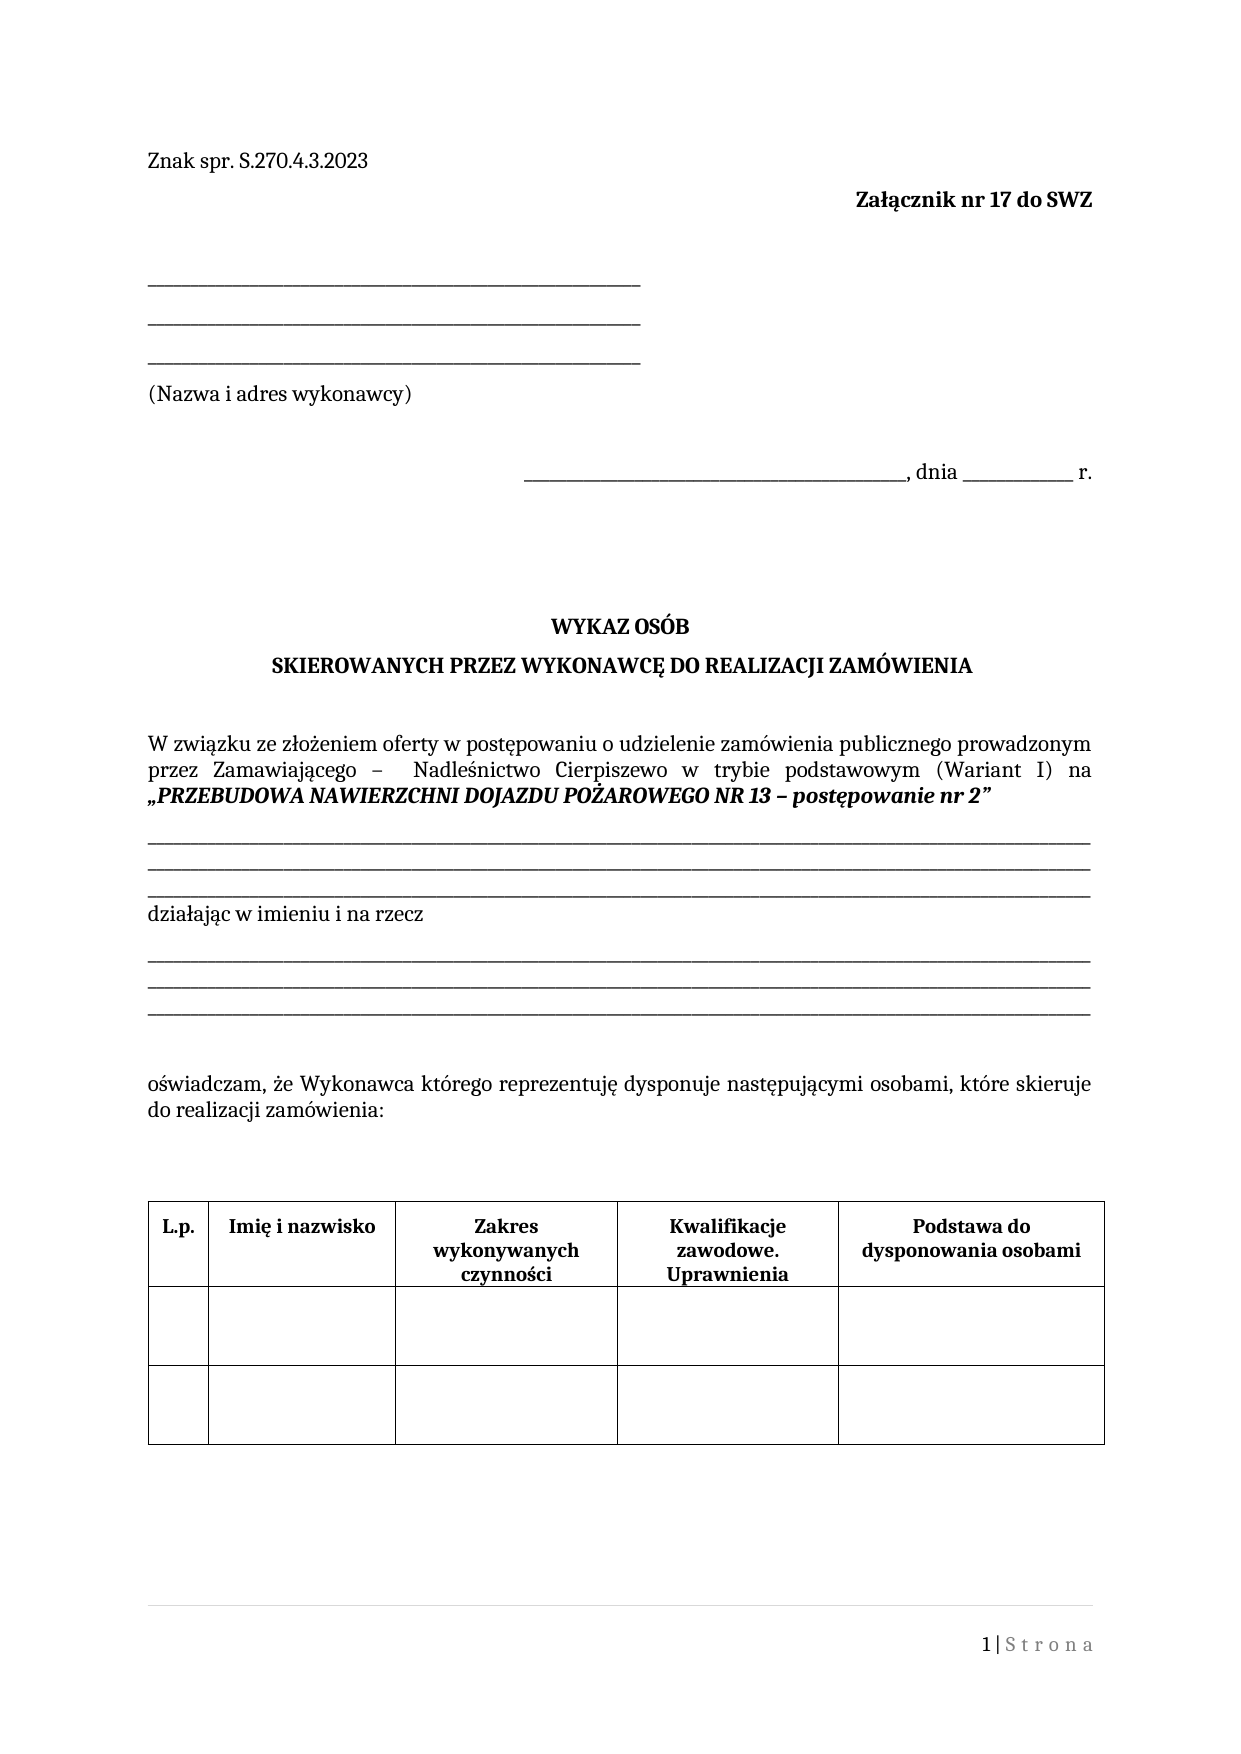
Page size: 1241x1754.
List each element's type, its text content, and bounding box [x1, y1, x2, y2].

table_header Podstawa do dysponowania osobami [839, 1202, 1104, 1286]
table_cell [839, 1366, 1104, 1444]
table_cell [839, 1287, 1104, 1365]
text Znak spr. S.270.4.3.2023 [148, 148, 1093, 174]
table_cell [149, 1287, 208, 1365]
text _____________________________________________________________________________________________________________________________________________________________________________________________________________________________________________________________________________________________________________________________________________działając w imieniu i na rzecz [148, 822, 1093, 927]
table_cell [396, 1366, 617, 1444]
table_cell [209, 1366, 395, 1444]
table_cell [209, 1287, 395, 1365]
text Załącznik nr 17 do SWZ [148, 186, 1093, 213]
table_header L.p. [149, 1202, 208, 1286]
text SKIEROWANYCH PRZEZ WYKONAWCĘ DO REALIZACJI ZAMÓWIENIA [148, 653, 1093, 679]
table_header Imię i nazwisko [209, 1202, 395, 1286]
text (Nazwa i adres wykonawcy) [148, 381, 1093, 407]
table_cell [149, 1366, 208, 1444]
text WYKAZ OSÓB [148, 614, 1093, 640]
text W związku ze złożeniem oferty w postępowaniu o udzielenie zamówienia publicznego prowadzonym przez Zamawiającego – Nadleśnictwo Cierpiszewo w trybie podstawowym (Wariant I) na „PRZEBUDOWA NAWIERZCHNI DOJAZDU POŻAROWEGO NR 13 – postępowanie nr 2” [148, 730, 1093, 809]
text __________________________________________________________ [148, 342, 1093, 368]
text __________________________________________________________ [148, 264, 1093, 291]
text _____________________________________________________________________________________________________________________________________________________________________________________________________________________________________________________________________________________________________________________________________________ [148, 940, 1093, 1019]
table_cell [396, 1287, 617, 1365]
text _____________________________________________, dnia _____________ r. [148, 458, 1093, 485]
table_cell [618, 1287, 838, 1365]
text oświadczam, że Wykonawca którego reprezentuję dysponuje następującymi osobami, które skieruje do realizacji zamówienia: [148, 1070, 1093, 1123]
table_cell [618, 1366, 838, 1444]
text __________________________________________________________ [148, 303, 1093, 329]
table_header Kwalifikacje zawodowe. Uprawnienia [618, 1202, 838, 1286]
table_header Zakres wykonywanych czynności [396, 1202, 617, 1286]
